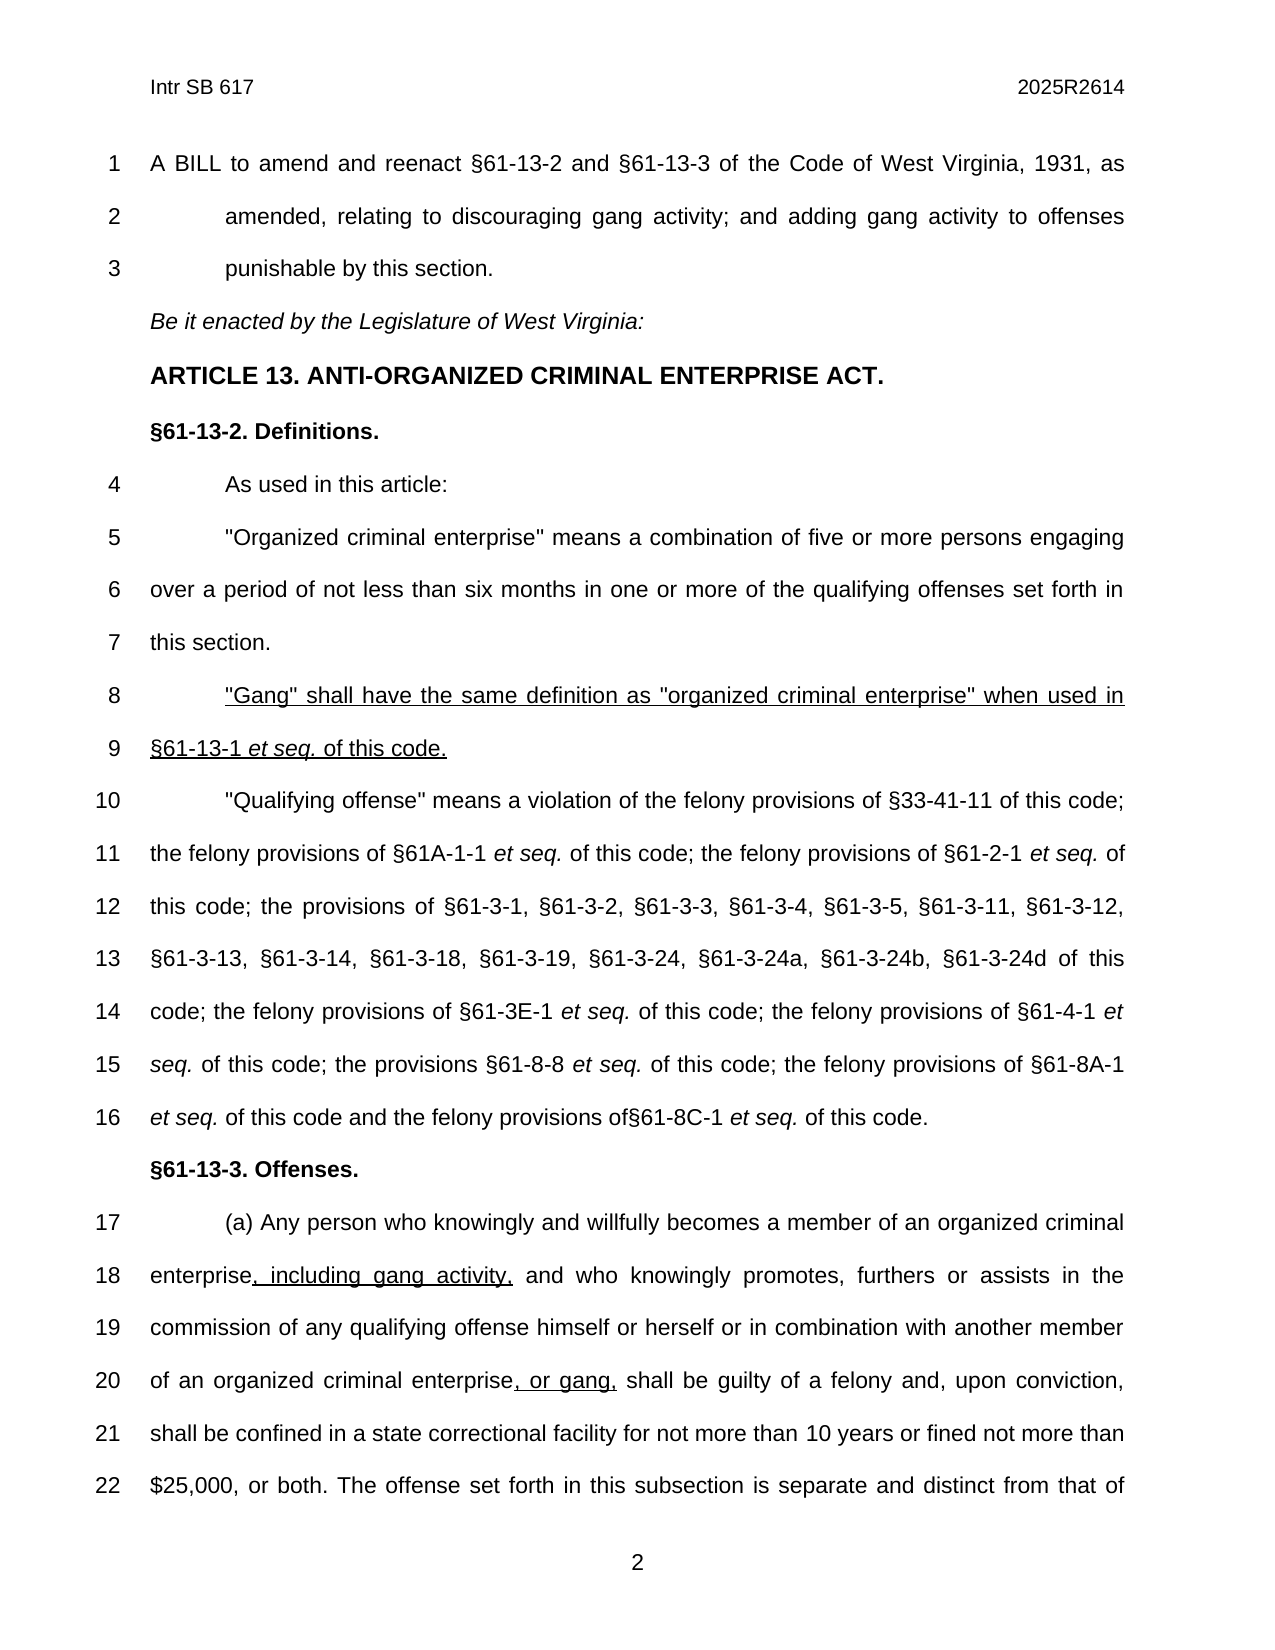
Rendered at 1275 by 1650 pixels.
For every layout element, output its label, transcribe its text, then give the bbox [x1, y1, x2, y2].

text Organized criminal enterprise means a combination of five or more persons engaging over a period of not less than six months in one or more of the qualifying offenses set forth in this section. [150, 524, 1125, 656]
text "Gang" shall have the same definition as "organized criminal enterprise" when used in §61-13-1 et seq. of this code. [150, 682, 1125, 761]
subtitle §61-13-3. Offenses. [150, 1156, 1125, 1183]
subtitle Article 13. Anti-Organized Criminal Enterprise Act. [150, 361, 1125, 389]
text As used in this article: [150, 471, 1125, 497]
subtitle §61-13-2. Definitions. [150, 418, 1125, 445]
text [150, 1209, 1125, 1499]
text Be it enacted by the Legislature of West Virginia: [150, 308, 1125, 334]
title A BILL to amend and reenact §61-13-2 and §61-13-3 of the Code of West Virginia, 1931, as amended, relating to discouraging gang activity; and adding gang activity to offenses punishable by this section. [150, 150, 1125, 282]
text Qualifying offense means a violation of the felony provisions of §33-41-11 of this code; the felony provisions of §61A-1-1 et seq. of this code; the felony provisions of §61-2-1 et seq. of this code; the provisions of §61-3-1, §61-3-2, §61-3-3, §61-3-4, §61-3-5, §61-3-11, §61-3-12, §61-3-13, §61-3-14, §61-3-18, §61-3-19, §61-3-24, §61-3-24a, §61-3-24b, §61-3-24d of this code; the felony provisions of §61-3E-1 et seq. of this code; the felony provisions of §61-4-1 et seq. of this code; the provisions §61-8-8 et seq. of this code; the felony provisions of §61-8A-1 et seq. of this code and the felony provisions of§61-8C-1 et seq. of this code. [150, 787, 1125, 1130]
